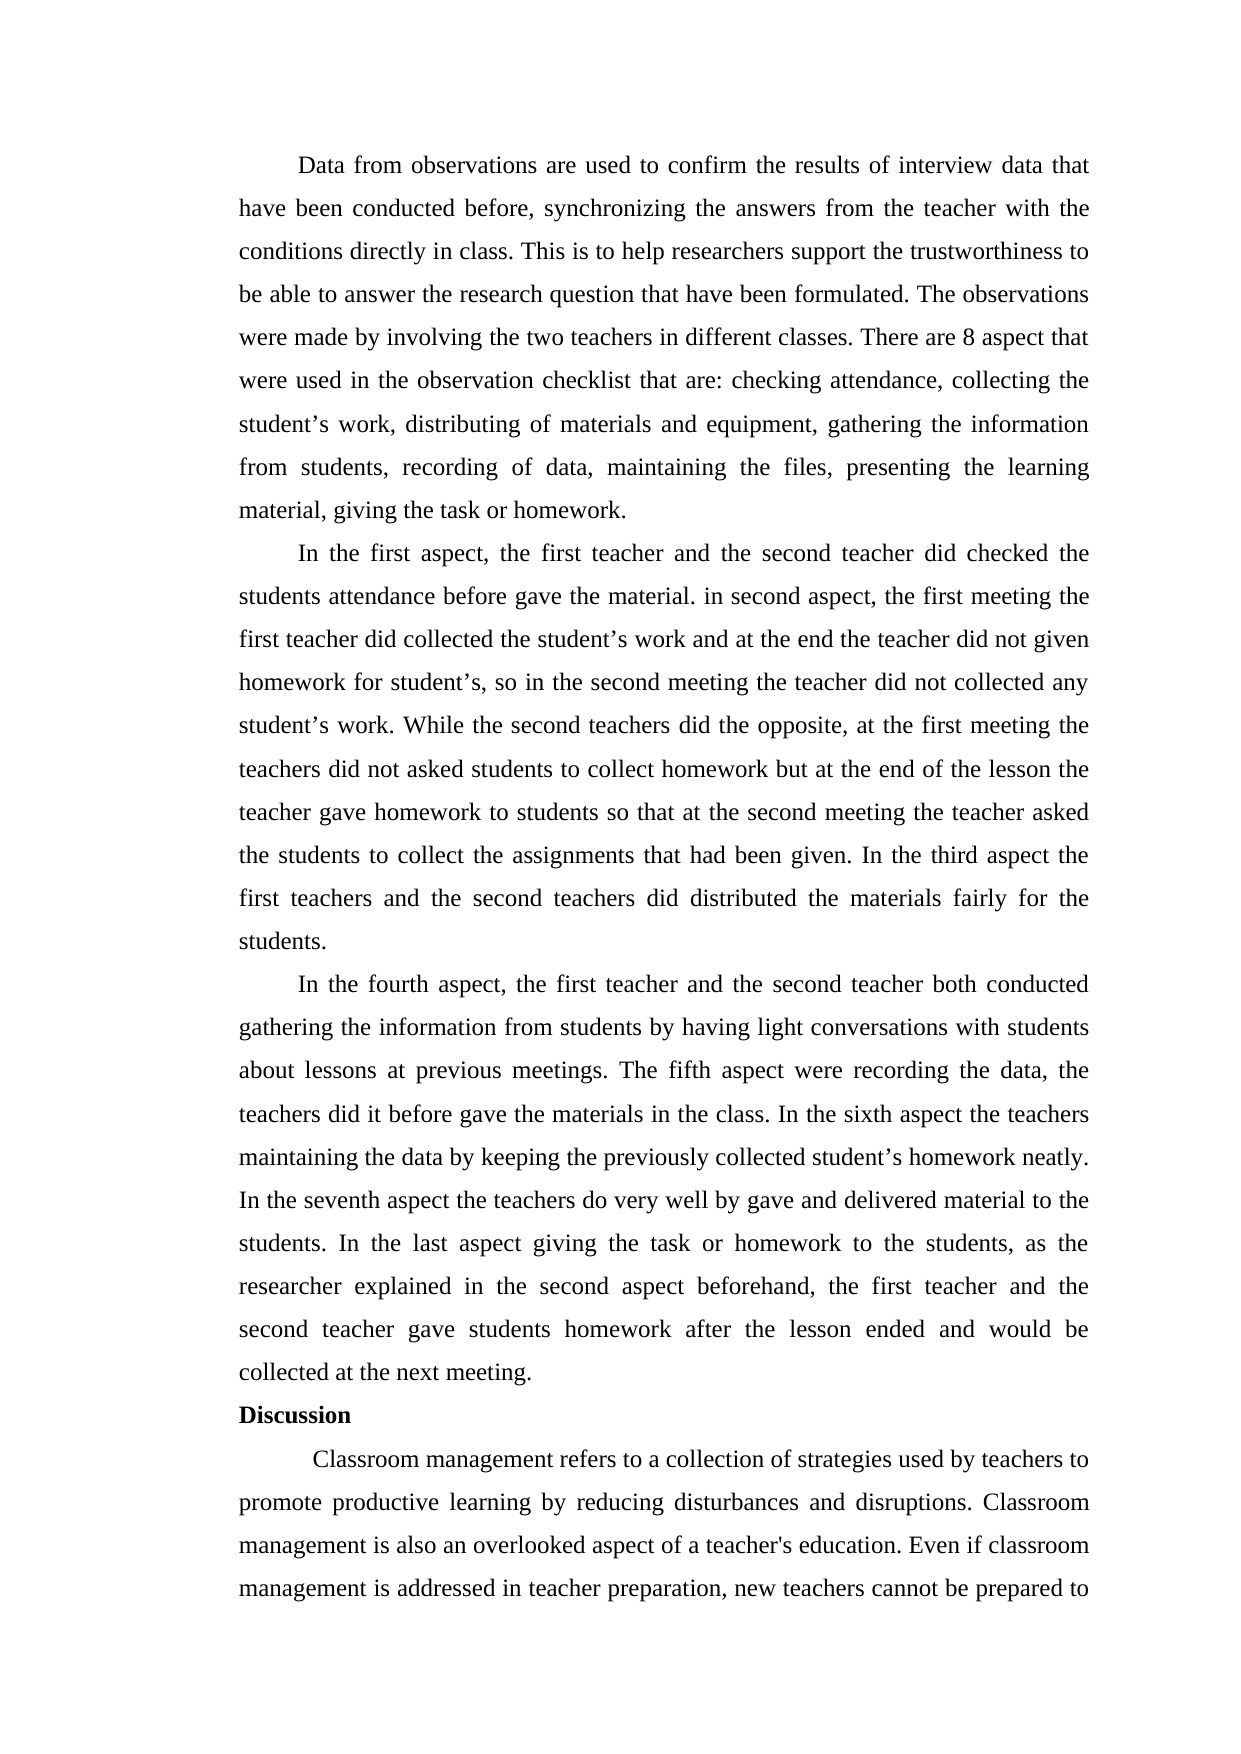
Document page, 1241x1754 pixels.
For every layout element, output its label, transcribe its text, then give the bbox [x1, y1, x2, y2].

list Data from observations are used to confirm the results of interview data that have been conducted before, synchronizing the answers from the teacher with the conditions directly in class. This is to help researchers support the trustworthiness to be able to answer the research question that have been formulated. The observations were made by involving the two teachers in different classes. There are 8 aspect that were used in the observation checklist that are: checking attendance, collecting the student’s work, distributing of materials and equipment, gathering the information from students, recording of data, maintaining the files, presenting the learning material, giving the task or homework. [239, 150, 1090, 524]
list In the fourth aspect, the first teacher and the second teacher both conducted gathering the information from students by having light conversations with students about lessons at previous meetings. The fifth aspect were recording the data, the teachers did it before gave the materials in the class. In the sixth aspect the teachers maintaining the data by keeping the previously collected student’s homework neatly. In the seventh aspect the teachers do very well by gave and delivered material to the students. In the last aspect giving the task or homework to the students, as the researcher explained in the second aspect beforehand, the first teacher and the second teacher gave students homework after the lesson ended and would be collected at the next meeting. [239, 969, 1090, 1386]
list Discussion [239, 1401, 1090, 1429]
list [239, 1444, 1090, 1602]
list In the first aspect, the first teacher and the second teacher did checked the students attendance before gave the material. in second aspect, the first meeting the first teacher did collected the student’s work and at the end the teacher did not given homework for student’s, so in the second meeting the teacher did not collected any student’s work. While the second teachers did the opposite, at the first meeting the teachers did not asked students to collect homework but at the end of the lesson the teacher gave homework to students so that at the second meeting the teacher asked the students to collect the assignments that had been given. In the third aspect the first teachers and the second teachers did distributed the materials fairly for the students. [239, 538, 1090, 955]
